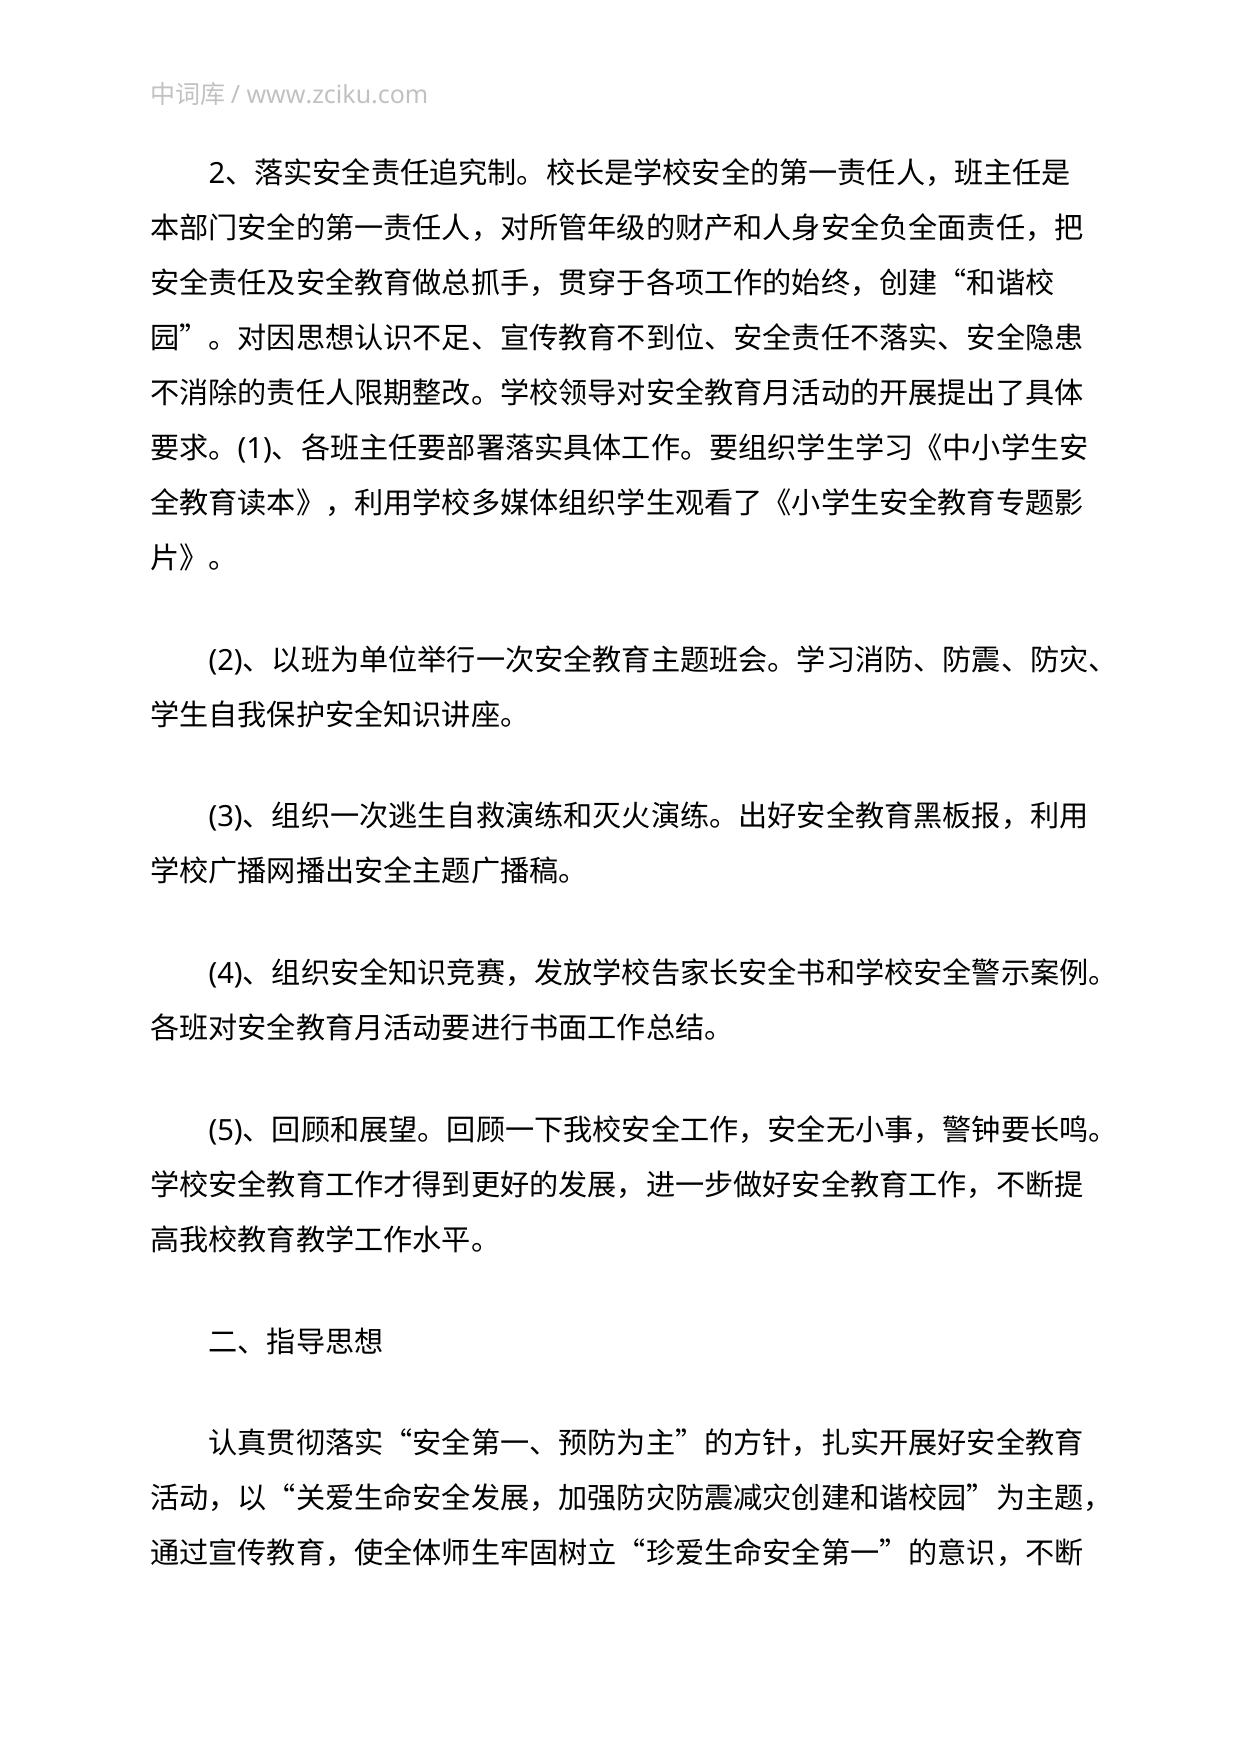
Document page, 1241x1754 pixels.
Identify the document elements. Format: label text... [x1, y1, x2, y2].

text (3)、组织一次逃生自救演练和灭火演练。出好安全教育黑板报，利用学校广播网播出安全主题广播稿。 [150, 793, 1090, 890]
text (5)、回顾和展望。回顾一下我校安全工作，安全无小事，警钟要长鸣。学校安全教育工作才得到更好的发展，进一步做好安全教育工作，不断提高我校教育教学工作水平。 [150, 1107, 1090, 1259]
text 二、指导思想 [150, 1318, 1090, 1361]
text (2)、以班为单位举行一次安全教育主题班会。学习消防、防震、防灾、学生自我保护安全知识讲座。 [150, 636, 1090, 733]
text (4)、组织安全知识竞赛，发放学校告家长安全书和学校安全警示案例。各班对安全教育月活动要进行书面工作总结。 [150, 950, 1090, 1047]
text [150, 1420, 1090, 1572]
text 2、落实安全责任追究制。校长是学校安全的第一责任人，班主任是本部门安全的第一责任人，对所管年级的财产和人身安全负全面责任，把安全责任及安全教育做总抓手，贯穿于各项工作的始终，创建“和谐校园”。对因思想认识不足、宣传教育不到位、安全责任不落实、安全隐患不消除的责任人限期整改。学校领导对安全教育月活动的开展提出了具体要求。(1)、各班主任要部署落实具体工作。要组织学生学习《中小学生安全教育读本》，利用学校多媒体组织学生观看了《小学生安全教育专题影片》。 [150, 150, 1090, 577]
